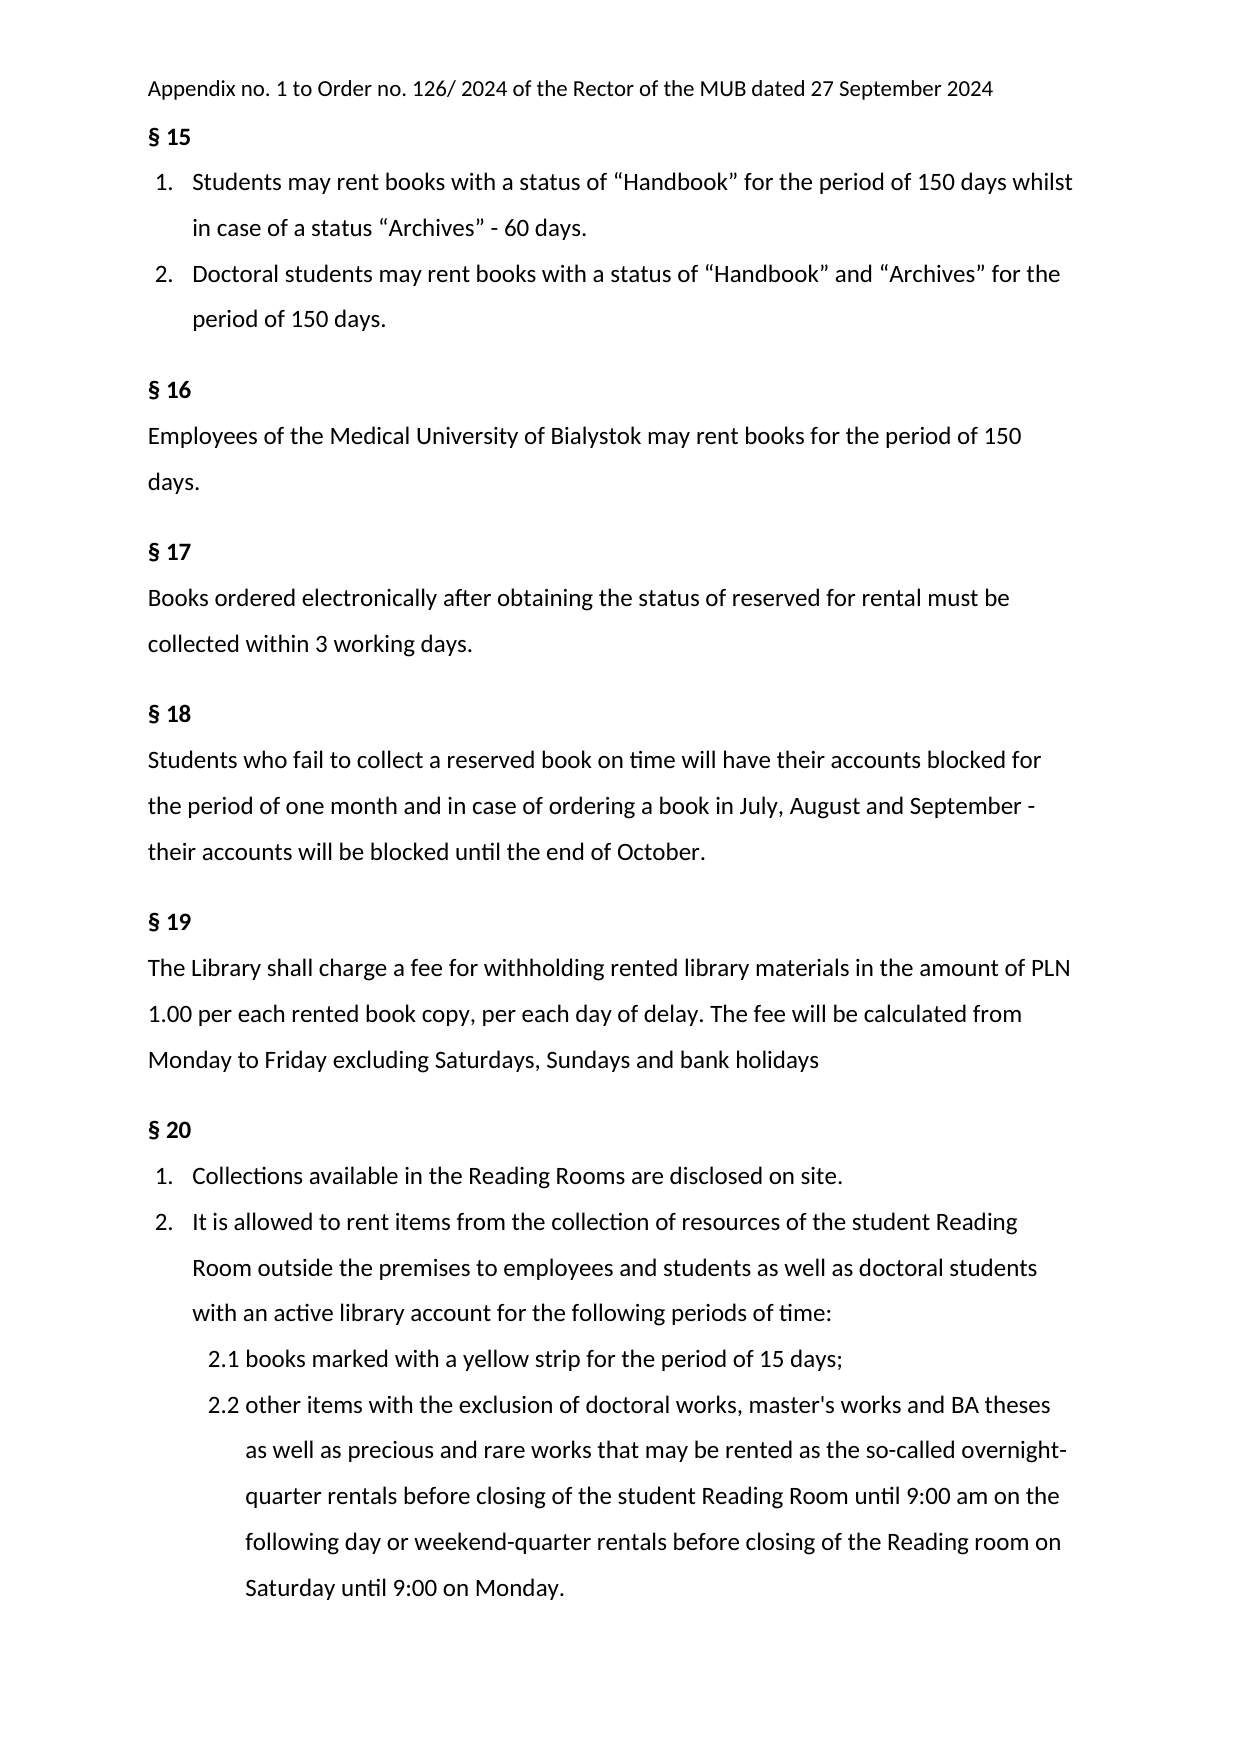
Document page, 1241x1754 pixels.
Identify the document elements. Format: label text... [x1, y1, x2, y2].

list other items with the exclusion of doctoral works, master's works and BA theses as well as precious and rare works that may be rented as the so-called overnight-quarter rentals before closing of the student Reading Room until 9:00 am on the following day or weekend-quarter rentals before closing of the Reading room on Saturday until 9:00 on Monday. [208, 1389, 1078, 1602]
subtitle § 16 [148, 374, 1078, 405]
subtitle § 18 [148, 699, 1078, 729]
list Collections available in the Reading Rooms are disclosed on site. [154, 1160, 1078, 1191]
list Doctoral students may rent books with a status of “Handbook” and “Archives” for the period of 150 days. [154, 258, 1078, 334]
text Books ordered electronically after obtaining the status of reserved for rental must be collected within 3 working days. [148, 582, 1078, 658]
subtitle § 19 [148, 907, 1078, 937]
subtitle § 20 [148, 1114, 1078, 1145]
text Employees of the Medical University of Bialystok may rent books for the period of 150 days. [148, 420, 1078, 496]
subtitle § 17 [148, 536, 1078, 567]
text Students who fail to collect a reserved book on time will have their accounts blocked for the period of one month and in case of ordering a book in July, August and September - their accounts will be blocked until the end of October. [148, 744, 1078, 866]
list It is allowed to rent items from the collection of resources of the student Reading Room outside the premises to employees and students as well as doctoral students with an active library account for the following periods of time: [154, 1206, 1078, 1328]
subtitle § 15 [148, 121, 1078, 151]
list books marked with a yellow strip for the period of 15 days; [208, 1343, 1078, 1374]
list Students may rent books with a status of “Handbook” for the period of 150 days whilst in case of a status “Archives” - 60 days. [154, 166, 1078, 243]
text The Library shall charge a fee for withholding rented library materials in the amount of PLN 1.00 per each rented book copy, per each day of delay. The fee will be calculated from Monday to Friday excluding Saturdays, Sundays and bank holidays [148, 952, 1078, 1074]
